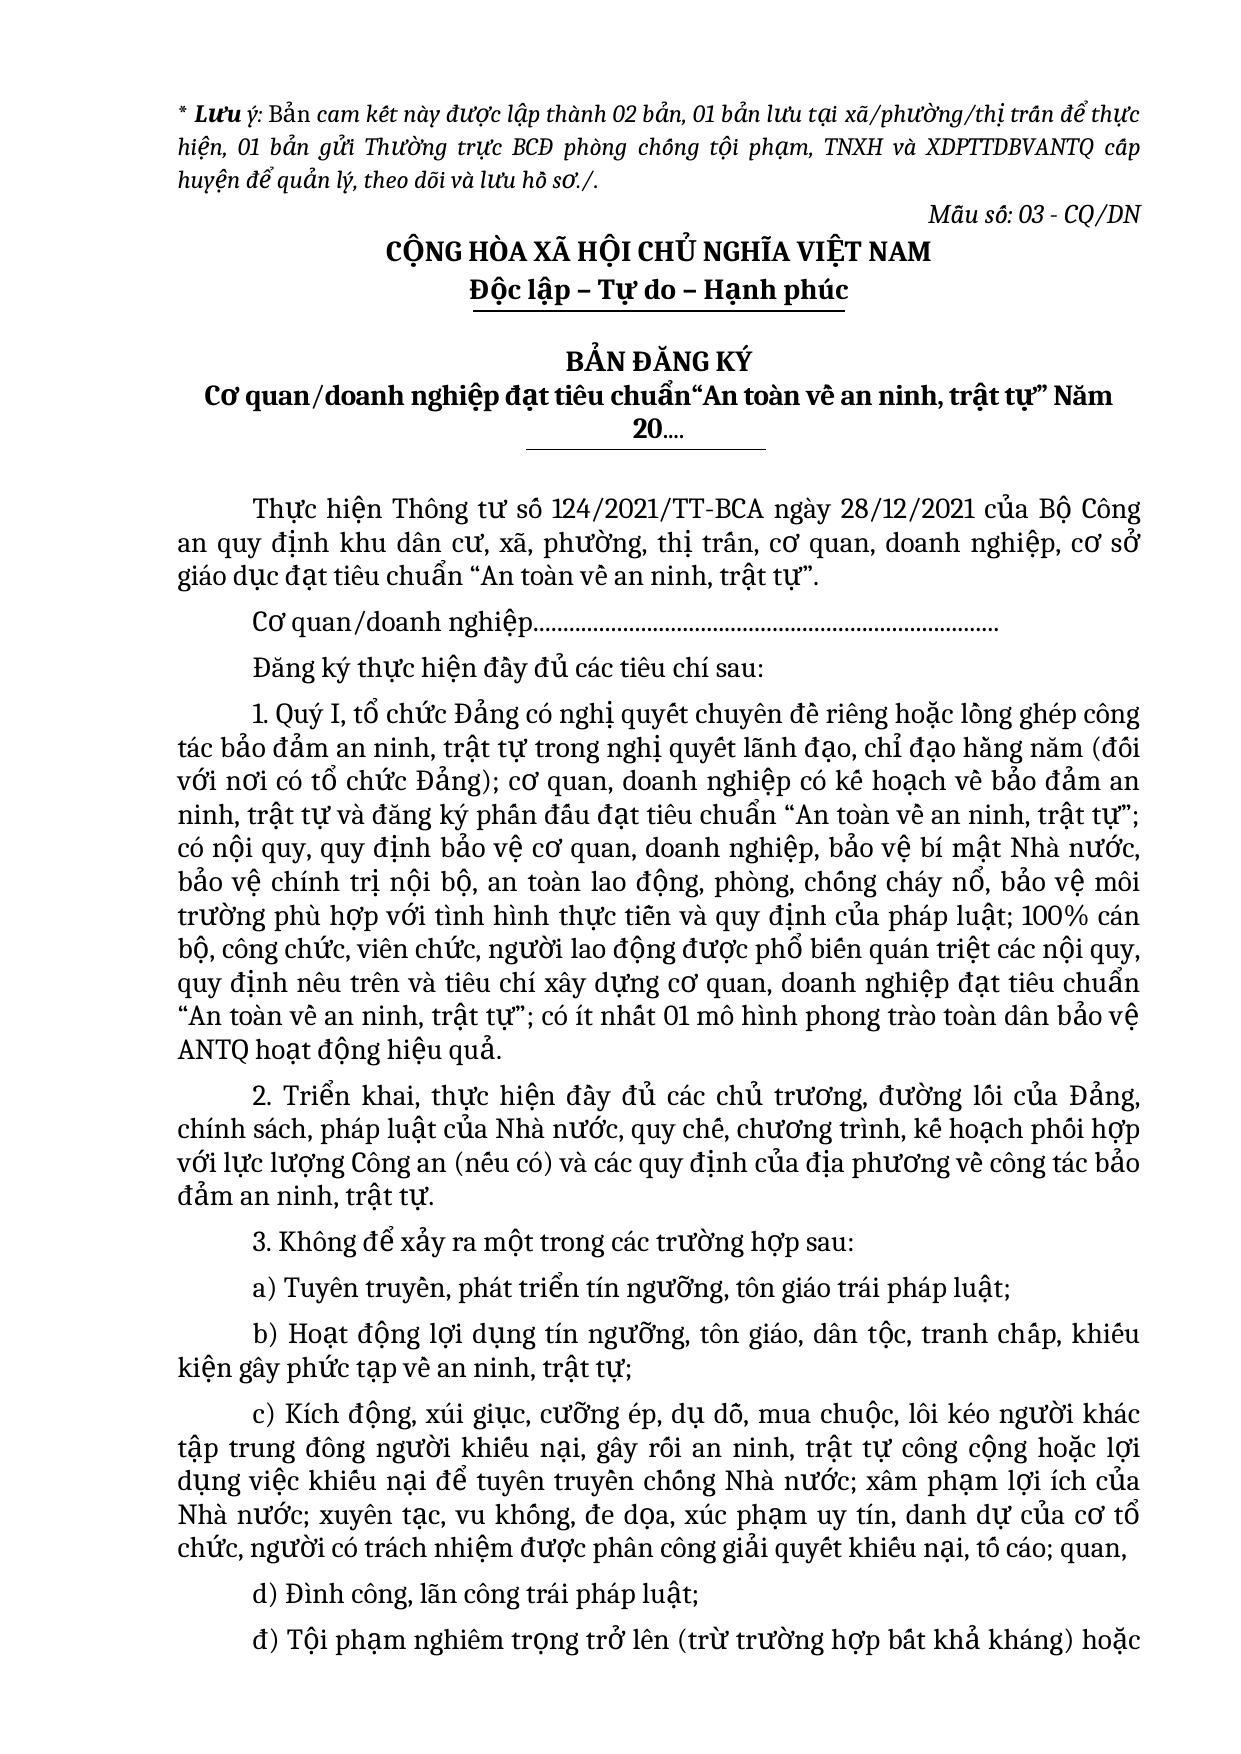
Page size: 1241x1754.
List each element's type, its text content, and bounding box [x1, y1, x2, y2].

text 3. Không để xảy ra một trong các trường hợp sau: [177, 1226, 1140, 1259]
text * Lưu ý: Bản cam kết này được lập thành 02 bản, 01 bản lưu tại xã/phường/thị trấn để thực hiện, 01 bản gửi Thường trực BCĐ phòng chống tội phạm, TNXH và XDPTTDBVANTQ cấp huyện để quản lý, theo dõi và lưu hồ sơ./. [177, 100, 1140, 195]
text b) Hoạt động lợi dụng tín ngưỡng, tôn giáo, dân tộc, tranh chấp, khiếu kiện gây phức tạp về an ninh, trật tự; [177, 1318, 1140, 1385]
text a) Tuyên truyền, phát triển tín ngưỡng, tôn giáo trái pháp luật; [177, 1272, 1140, 1305]
text d) Đình công, lãn công trái pháp luật; [177, 1577, 1140, 1611]
text Độc lập – Tự do – Hạnh phúc [177, 273, 1141, 307]
text Cơ quan/doanh nghiệp.............................................................................. [177, 605, 1140, 639]
text BẢN ĐĂNG KÝ [177, 346, 1140, 379]
text Thực hiện Thông tư số 124/2021/TT-BCA ngày 28/12/2021 của Bộ Công an quy định khu dân cư, xã, phường, thị trấn, cơ quan, doanh nghiệp, cơ sở giáo dục đạt tiêu chuẩn “An toàn về an ninh, trật tự”. [177, 492, 1140, 593]
text 2. Triển khai, thực hiện đầy đủ các chủ trương, đường lối của Đảng, chính sách, pháp luật của Nhà nước, quy chế, chương trình, kế hoạch phối hợp với lực lượng Công an (nếu có) và các quy định của địa phương về công tác bảo đảm an ninh, trật tự. [177, 1079, 1140, 1213]
text Mẫu số: 03 - CQ/DN [177, 199, 1141, 230]
text c) Kích động, xúi giục, cưỡng ép, dụ dỗ, mua chuộc, lôi kéo người khác tập trung đông người khiếu nại, gây rối an ninh, trật tự công cộng hoặc lợi dụng việc khiếu nại để tuyên truyền chống Nhà nước; xâm phạm lợi ích của Nhà nước; xuyên tạc, vu khống, đe dọa, xúc phạm uy tín, danh dự của cơ tổ chức, người có trách nhiệm được phân công giải quyết khiếu nại, tố cáo; quan, [177, 1397, 1140, 1565]
text Đăng ký thực hiện đầy đủ các tiêu chí sau: [177, 651, 1140, 685]
text Cơ quan/doanh nghiệp đạt tiêu chuẩn“An toàn về an ninh, trật tự” Năm 20.... [177, 379, 1140, 446]
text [177, 1623, 1140, 1657]
text 1. Quý I, tổ chức Đảng có nghị quyết chuyên đề riêng hoặc lồng ghép công tác bảo đảm an ninh, trật tự trong nghị quyết lãnh đạo, chỉ đạo hằng năm (đối với nơi có tổ chức Đảng); cơ quan, doanh nghiệp có kế hoạch về bảo đảm an ninh, trật tự và đăng ký phấn đấu đạt tiêu chuẩn “An toàn về an ninh, trật tự”; có nội quy, quy định bảo vệ cơ quan, doanh nghiệp, bảo vệ bí mật Nhà nước, bảo vệ chính trị nội bộ, an toàn lao động, phòng, chống cháy nổ, bảo vệ môi trường phù hợp với tình hình thực tiễn và quy định của pháp luật; 100% cán bộ, công chức, viên chức, người lao động được phổ biến quán triệt các nội quy, quy định nêu trên và tiêu chí xây dựng cơ quan, doanh nghiệp đạt tiêu chuẩn “An toàn về an ninh, trật tự”; có ít nhất 01 mô hình phong trào toàn dân bảo vệ ANTQ hoạt động hiệu quả. [177, 697, 1140, 1066]
text CỘNG HÒA XÃ HỘI CHỦ NGHĨA VIỆT NAM [177, 235, 1141, 268]
